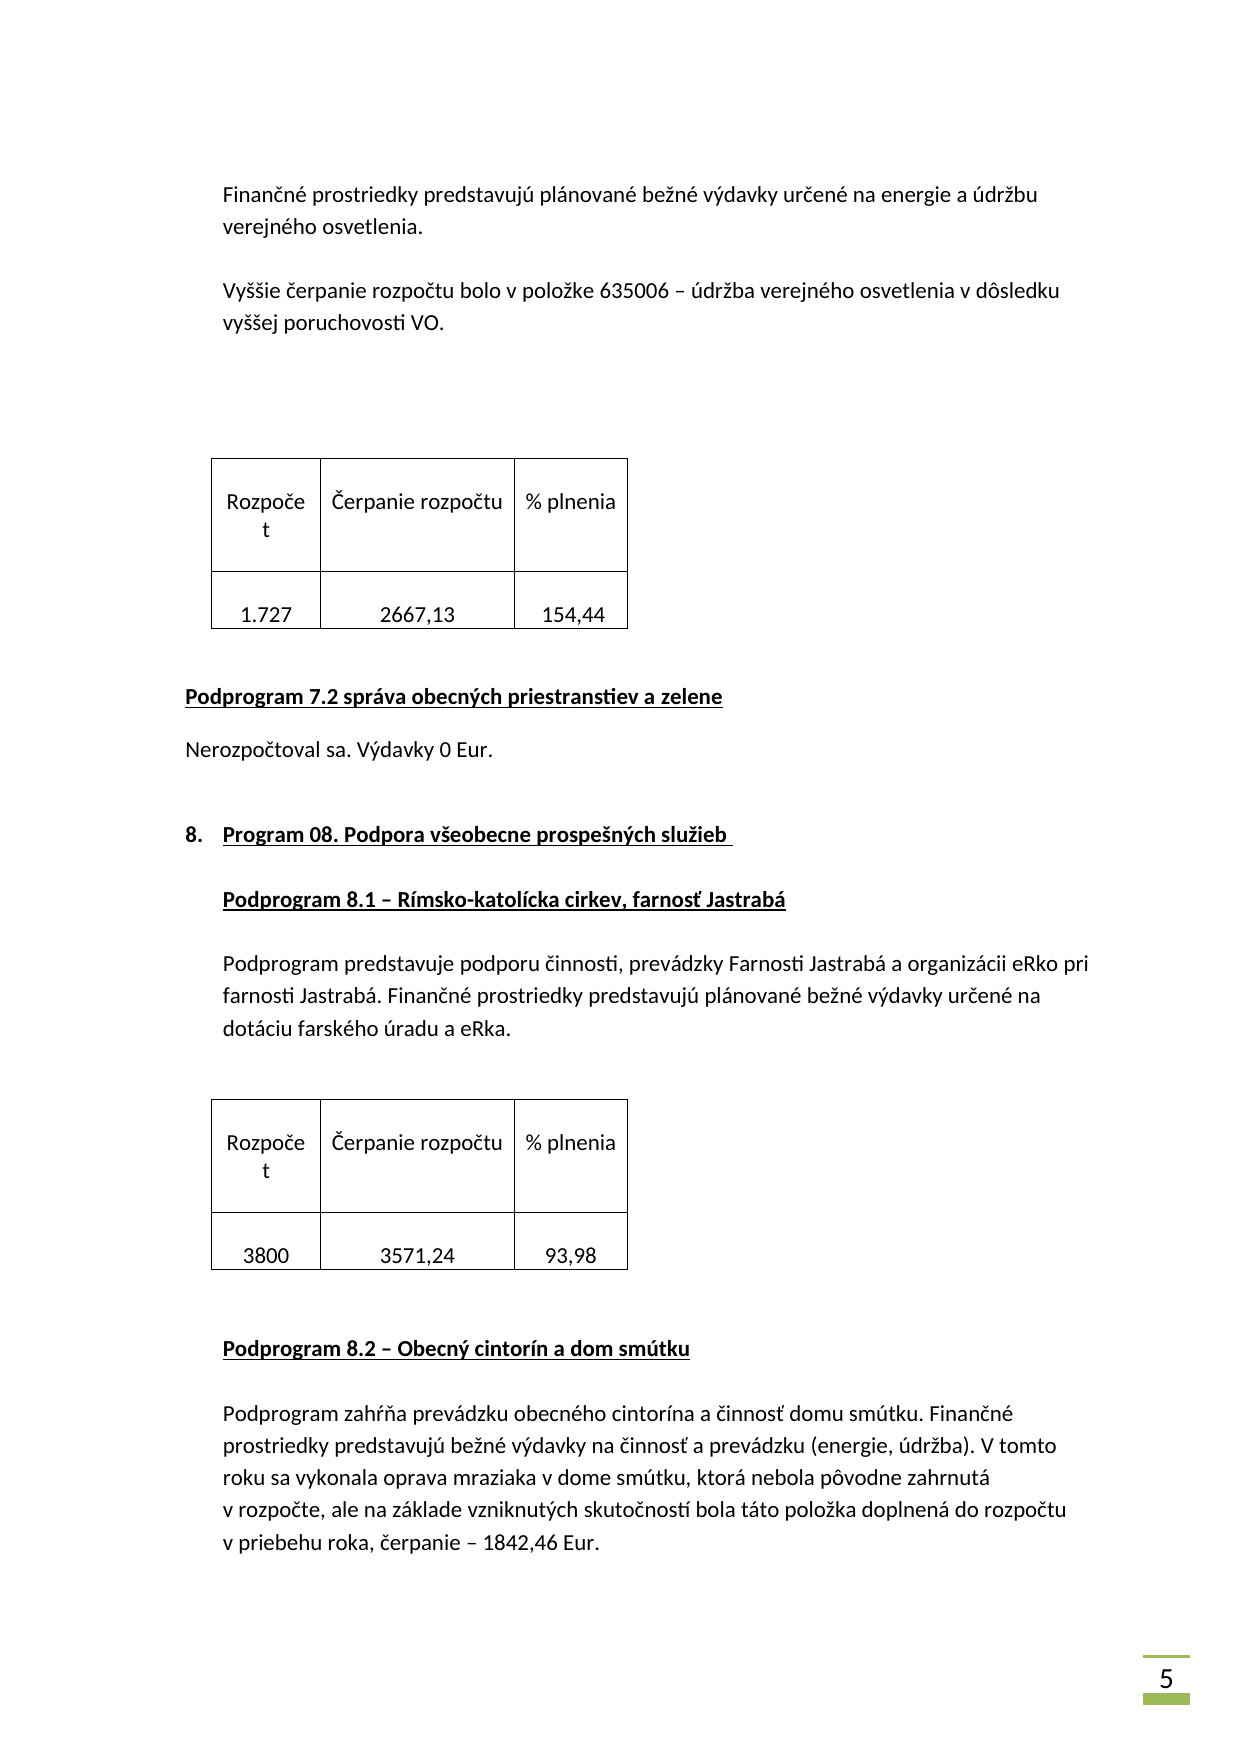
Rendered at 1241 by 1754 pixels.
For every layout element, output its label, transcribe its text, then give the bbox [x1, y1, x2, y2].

list Podprogram zahŕňa prevádzku obecného cintorína a činnosť domu smútku. Finančné prostriedky predstavujú bežné výdavky na činnosť a prevádzku (energie, údržba). V tomto roku sa vykonala oprava mraziaka v dome smútku, ktorá nebola pôvodne zahrnutá v rozpočte, ale na základe vzniknutých skutočností bola táto položka doplnená do rozpočtu v priebehu roka, čerpanie – 1842,46 Eur. [223, 1399, 1093, 1556]
list Vyššie čerpanie rozpočtu bolo v položke 635006 – údržba verejného osvetlenia v dôsledku vyššej poruchovosti VO. [223, 276, 1093, 337]
table_header % plnenia [515, 459, 627, 571]
text Podprogram 7.2 správa obecných priestranstiev a zelene [148, 682, 1093, 710]
table_cell 1.727 [212, 572, 320, 628]
list Podprogram predstavuje podporu činnosti, prevádzky Farnosti Jastrabá a organizácii eRko pri farnosti Jastrabá. Finančné prostriedky predstavujú plánované bežné výdavky určené na dotáciu farského úradu a eRka. [223, 949, 1093, 1042]
table_cell 3800 [212, 1213, 320, 1269]
table_header Čerpanie rozpočtu [321, 1100, 514, 1212]
text Nerozpočtoval sa. Výdavky 0 Eur. [148, 735, 1093, 763]
table_cell 2667,13 [321, 572, 514, 628]
table_cell 3571,24 [321, 1213, 514, 1269]
list Podprogram 8.1 – Rímsko-katolícka cirkev, farnosť Jastrabá [223, 885, 1093, 913]
table_header Rozpočet [212, 1100, 320, 1212]
table_header Rozpočet [212, 459, 320, 571]
table_cell 154,44 [515, 572, 627, 628]
table_header Čerpanie rozpočtu [321, 459, 514, 571]
table_header % plnenia [515, 1100, 627, 1212]
list Program 08. Podpora všeobecne prospešných služieb [185, 821, 1093, 849]
list Podprogram 8.2 – Obecný cintorín a dom smútku [223, 1334, 1093, 1363]
table_cell 93,98 [515, 1213, 627, 1269]
list Finančné prostriedky predstavujú plánované bežné výdavky určené na energie a údržbu verejného osvetlenia. [223, 180, 1093, 240]
